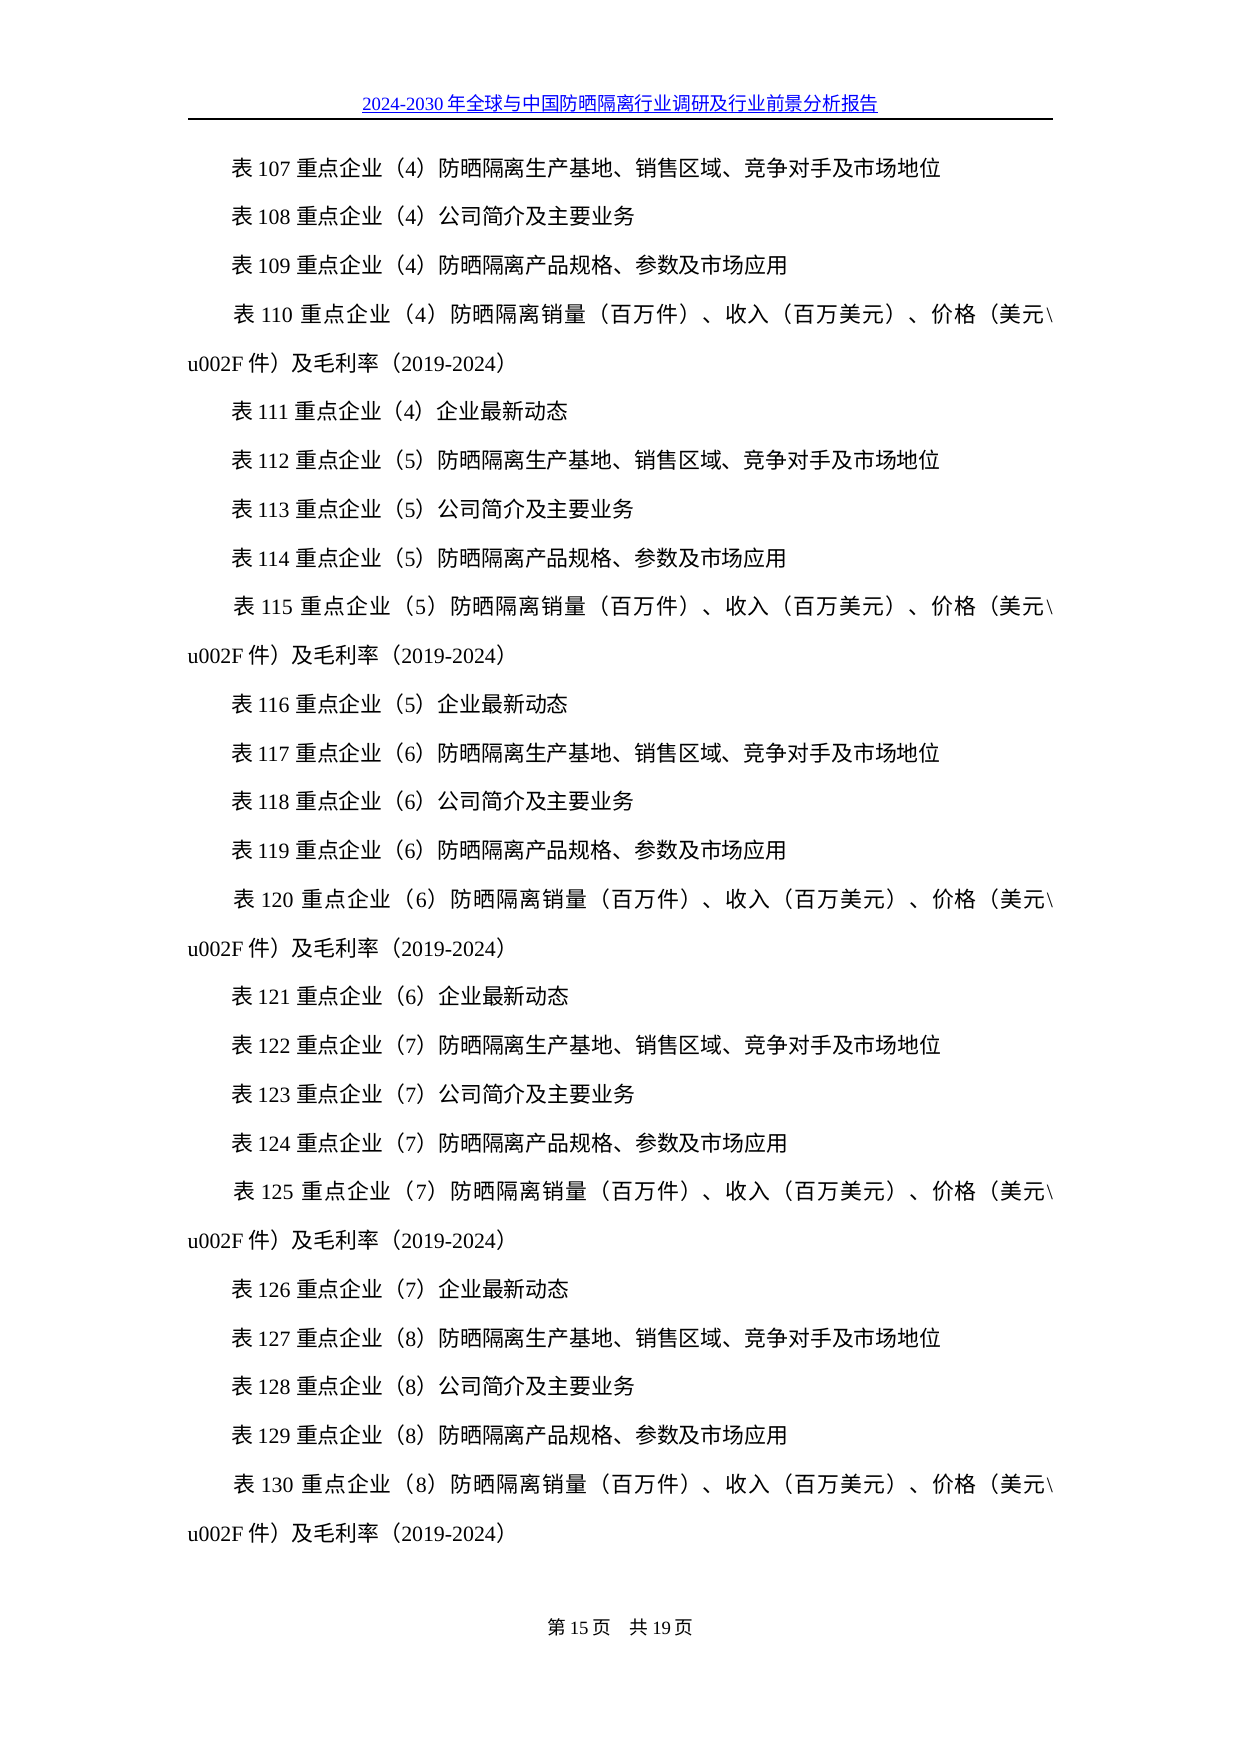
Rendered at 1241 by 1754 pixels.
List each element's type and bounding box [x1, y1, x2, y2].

text [187, 150, 1053, 1548]
